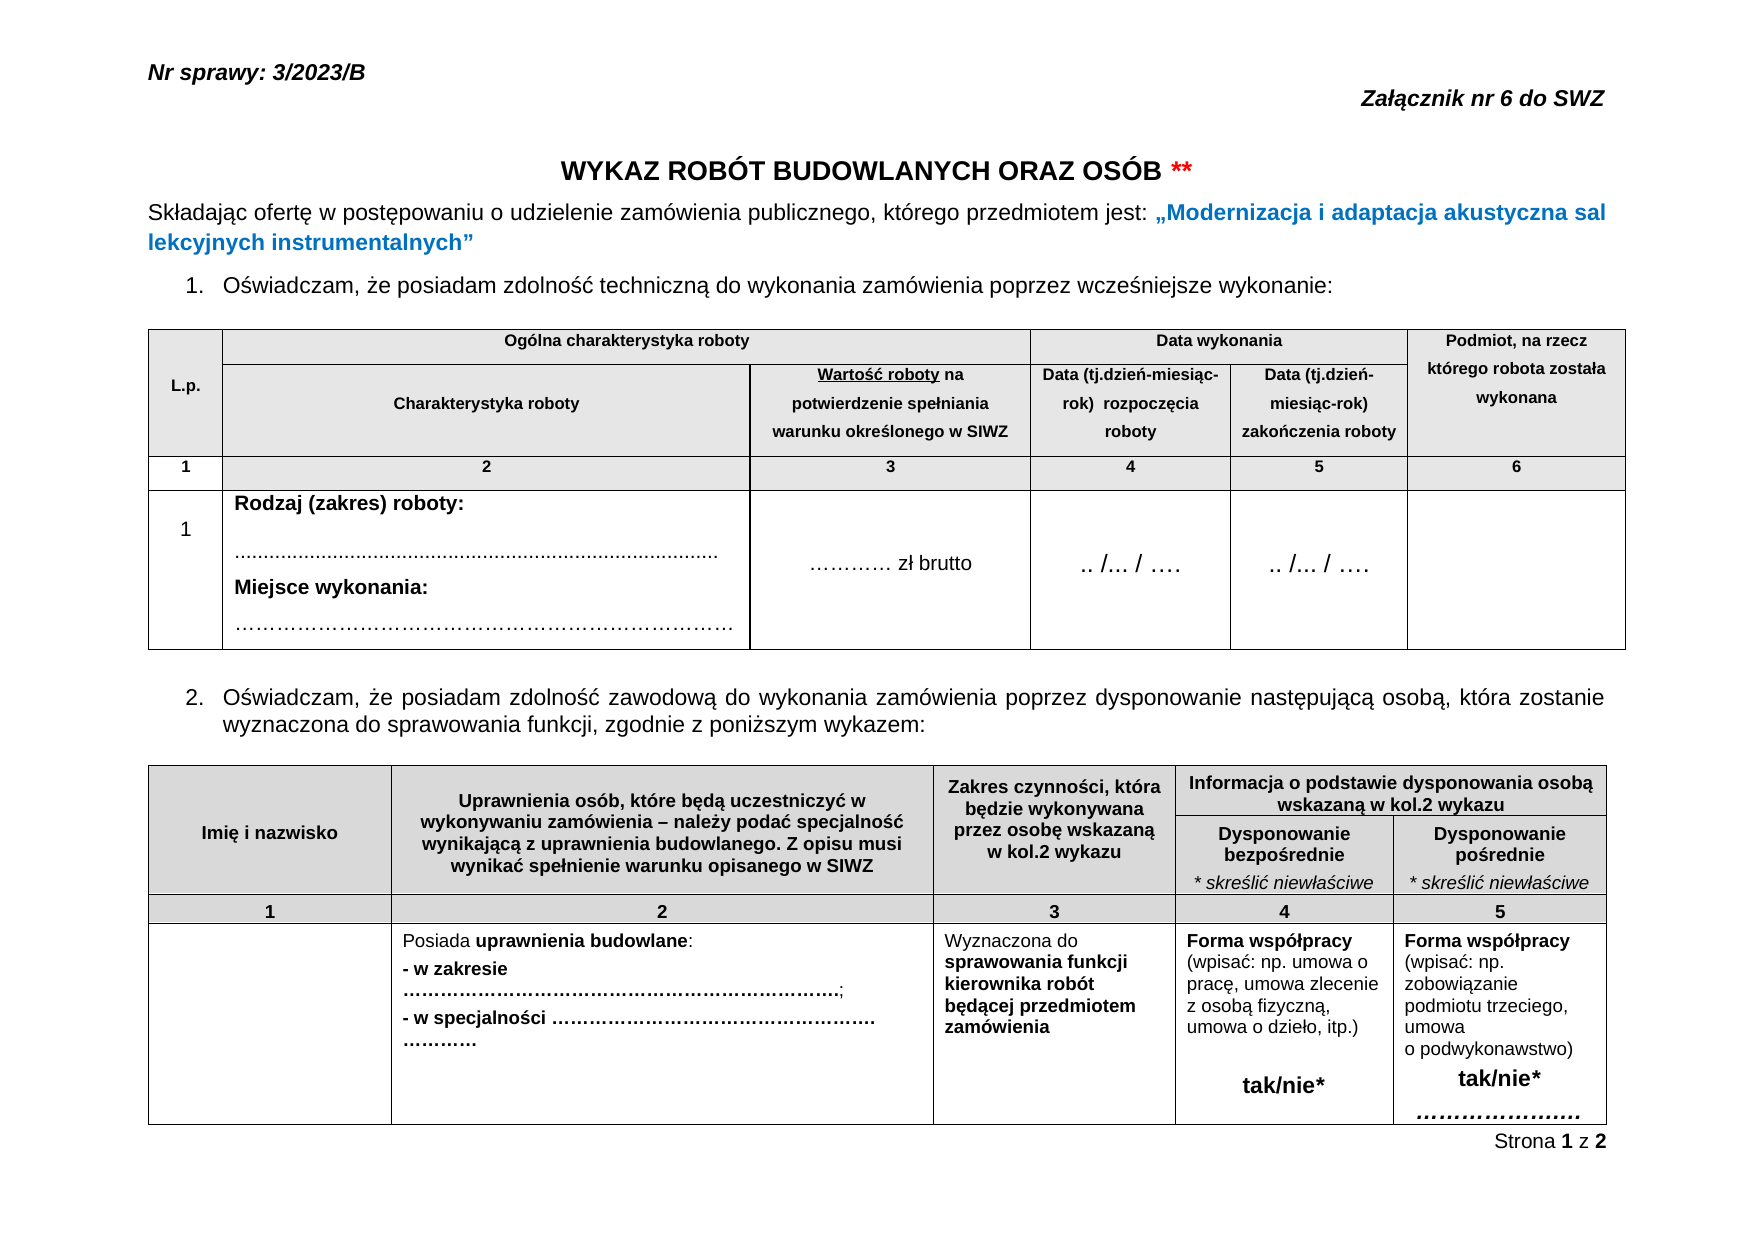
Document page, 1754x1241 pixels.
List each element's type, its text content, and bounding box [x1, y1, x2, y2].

table_cell 2 [223, 457, 749, 490]
table_header Informacja o podstawie dysponowania osobą wskazaną w kol.2 wykazu [1176, 766, 1606, 815]
table_cell 5 [1231, 457, 1407, 490]
table_cell .. /... / …. [1031, 491, 1230, 649]
table_cell 3 [934, 895, 1175, 922]
table_cell 3 [751, 457, 1030, 490]
list Oświadczam, że posiadam zdolność techniczną do wykonania zamówienia poprzez wcześniejsze wykonanie: [185, 272, 1606, 298]
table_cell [1176, 924, 1393, 1124]
table_cell [1408, 491, 1625, 649]
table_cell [934, 924, 1175, 1124]
table_cell Wartość roboty na potwierdzenie spełniania warunku określonego w SIWZ [751, 365, 1030, 456]
subtitle WYKAZ ROBÓT BUDOWLANYCH ORAZ OSÓB ** [148, 155, 1606, 186]
table_cell 4 [1176, 895, 1393, 922]
table_cell Charakterystyka roboty [223, 365, 749, 456]
table_cell 2 [392, 895, 933, 922]
table_header Uprawnienia osób, które będą uczestniczyć w wykonywaniu zamówienia – należy podać specjalność wynikającą z uprawnienia budowlanego. Z opisu musi wynikać spełnienie warunku opisanego w SIWZ [392, 766, 933, 893]
table_cell 1 [149, 895, 391, 922]
table_header Podmiot, na rzecz którego robota została wykonana [1408, 330, 1625, 456]
table_cell 1 [149, 457, 222, 490]
table_cell 4 [1031, 457, 1230, 490]
table_cell 1 [149, 491, 222, 649]
table_header Data wykonania [1031, 330, 1407, 364]
table_header Imię i nazwisko [149, 766, 391, 893]
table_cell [392, 924, 933, 1124]
table_cell Dysponowanie pośrednie * skreślić niewłaściwe [1394, 816, 1606, 893]
text Składając ofertę w postępowaniu o udzielenie zamówienia publicznego, którego przedmiotem jest: „Modernizacja i adaptacja akustyczna sal lekcyjnych instrumentalnych” [148, 199, 1606, 255]
table_cell Data (tj.dzień-miesiąc-rok) rozpoczęcia roboty [1031, 365, 1230, 456]
table_cell Dysponowanie bezpośrednie * skreślić niewłaściwe [1176, 816, 1393, 893]
table_cell .. /... / …. [1231, 491, 1407, 649]
table_cell Data (tj.dzień-miesiąc-rok) zakończenia roboty [1231, 365, 1407, 456]
table_cell 6 [1408, 457, 1625, 490]
table_header Ogólna charakterystyka roboty [223, 330, 1030, 364]
table_header Zakres czynności, która będzie wykonywana przez osobę wskazaną w kol.2 wykazu [934, 766, 1175, 893]
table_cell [1394, 924, 1606, 1124]
list Oświadczam, że posiadam zdolność zawodową do wykonania zamówienia poprzez dysponowanie następującą osobą, która zostanie wyznaczona do sprawowania funkcji, zgodnie z poniższym wykazem: [185, 684, 1606, 737]
table_cell Rodzaj (zakres) roboty: .................................................................................... Miejsce wykonania: ……………………………………………………………… [223, 491, 749, 649]
table_cell [149, 924, 391, 1124]
table_header L.p. [149, 330, 222, 456]
table_cell ………… zł brutto [751, 491, 1030, 649]
table_cell 5 [1394, 895, 1606, 922]
